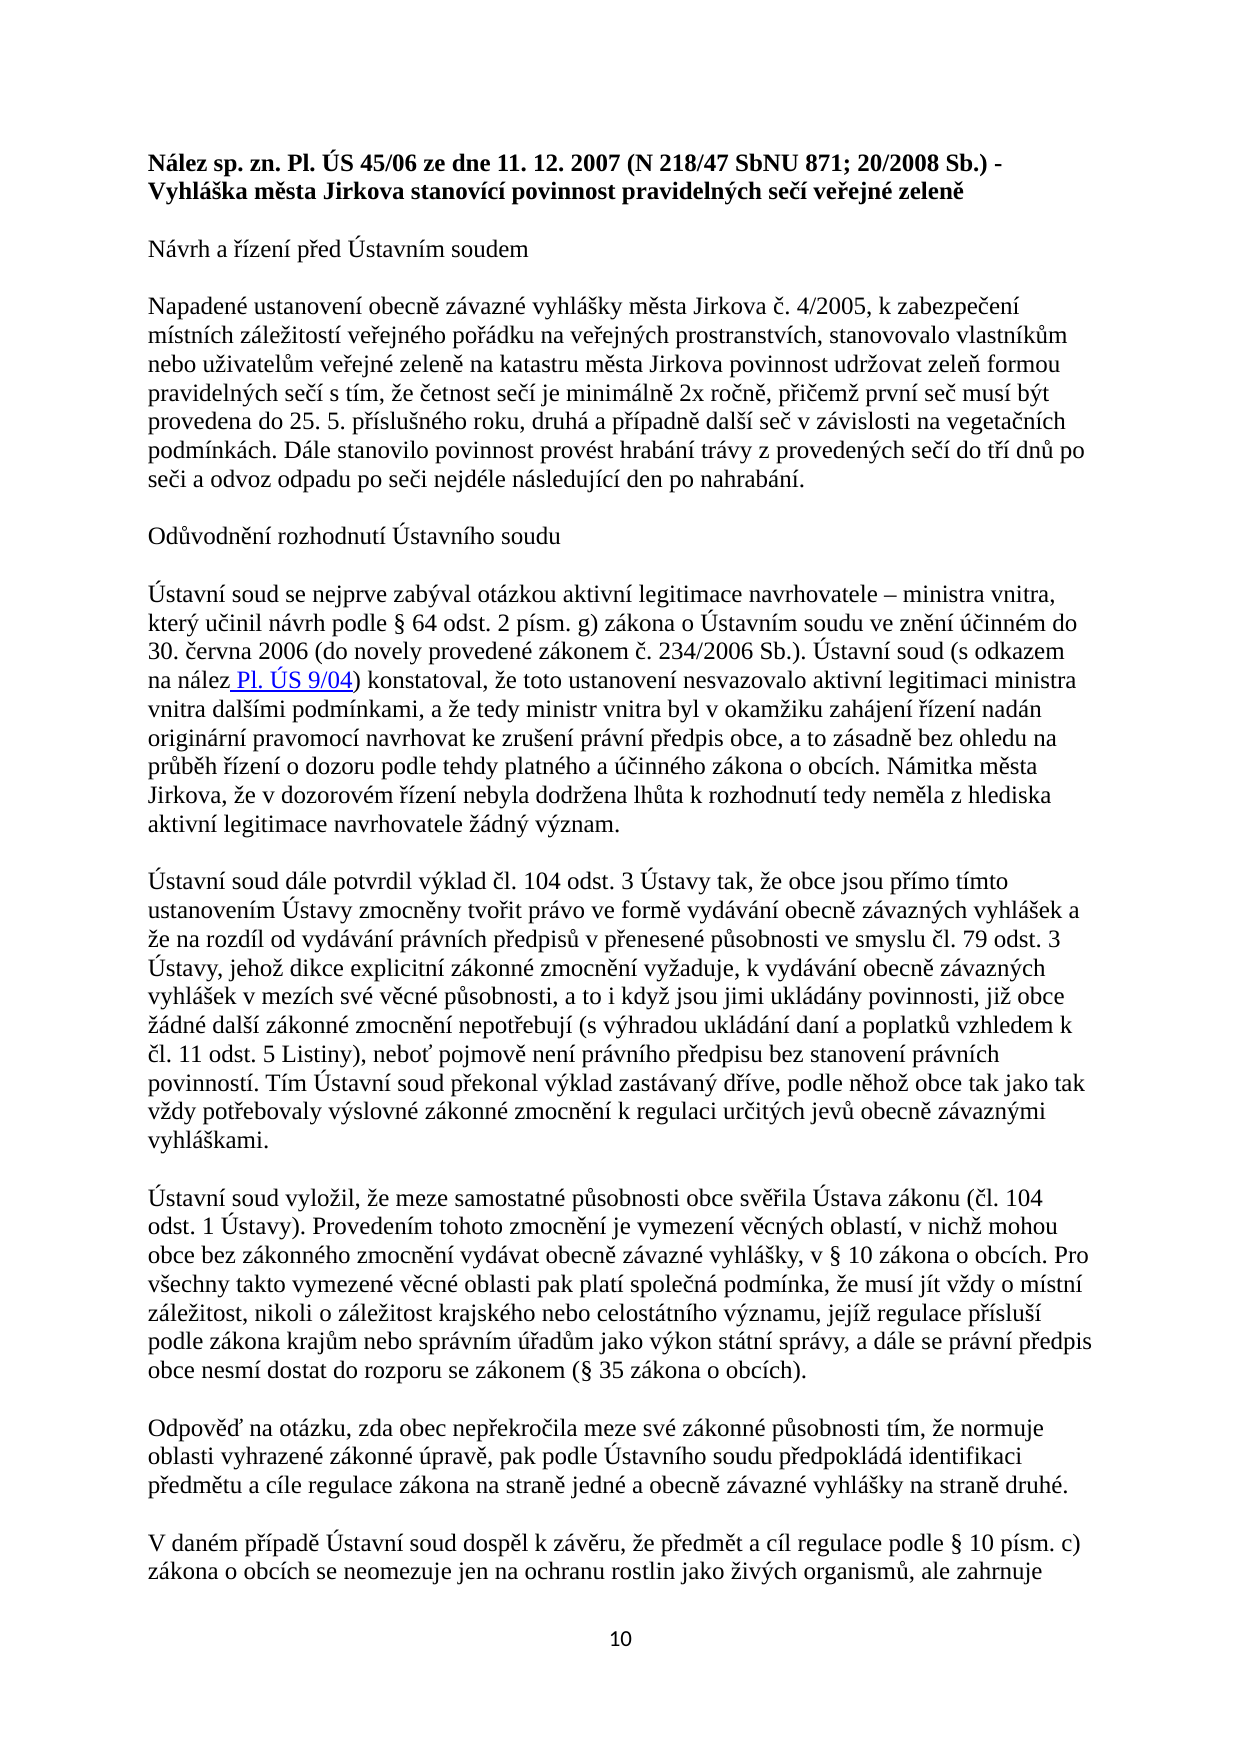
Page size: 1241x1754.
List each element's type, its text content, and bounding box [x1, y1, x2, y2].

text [148, 234, 1093, 1585]
text Nález sp. zn. Pl. ÚS 45/06 ze dne 11. 12. 2007 (N 218/47 SbNU 871; 20/2008 Sb.) - Vyhláška města Jirkova stanovící povinnost pravidelných sečí veřejné zeleně [148, 148, 1093, 205]
